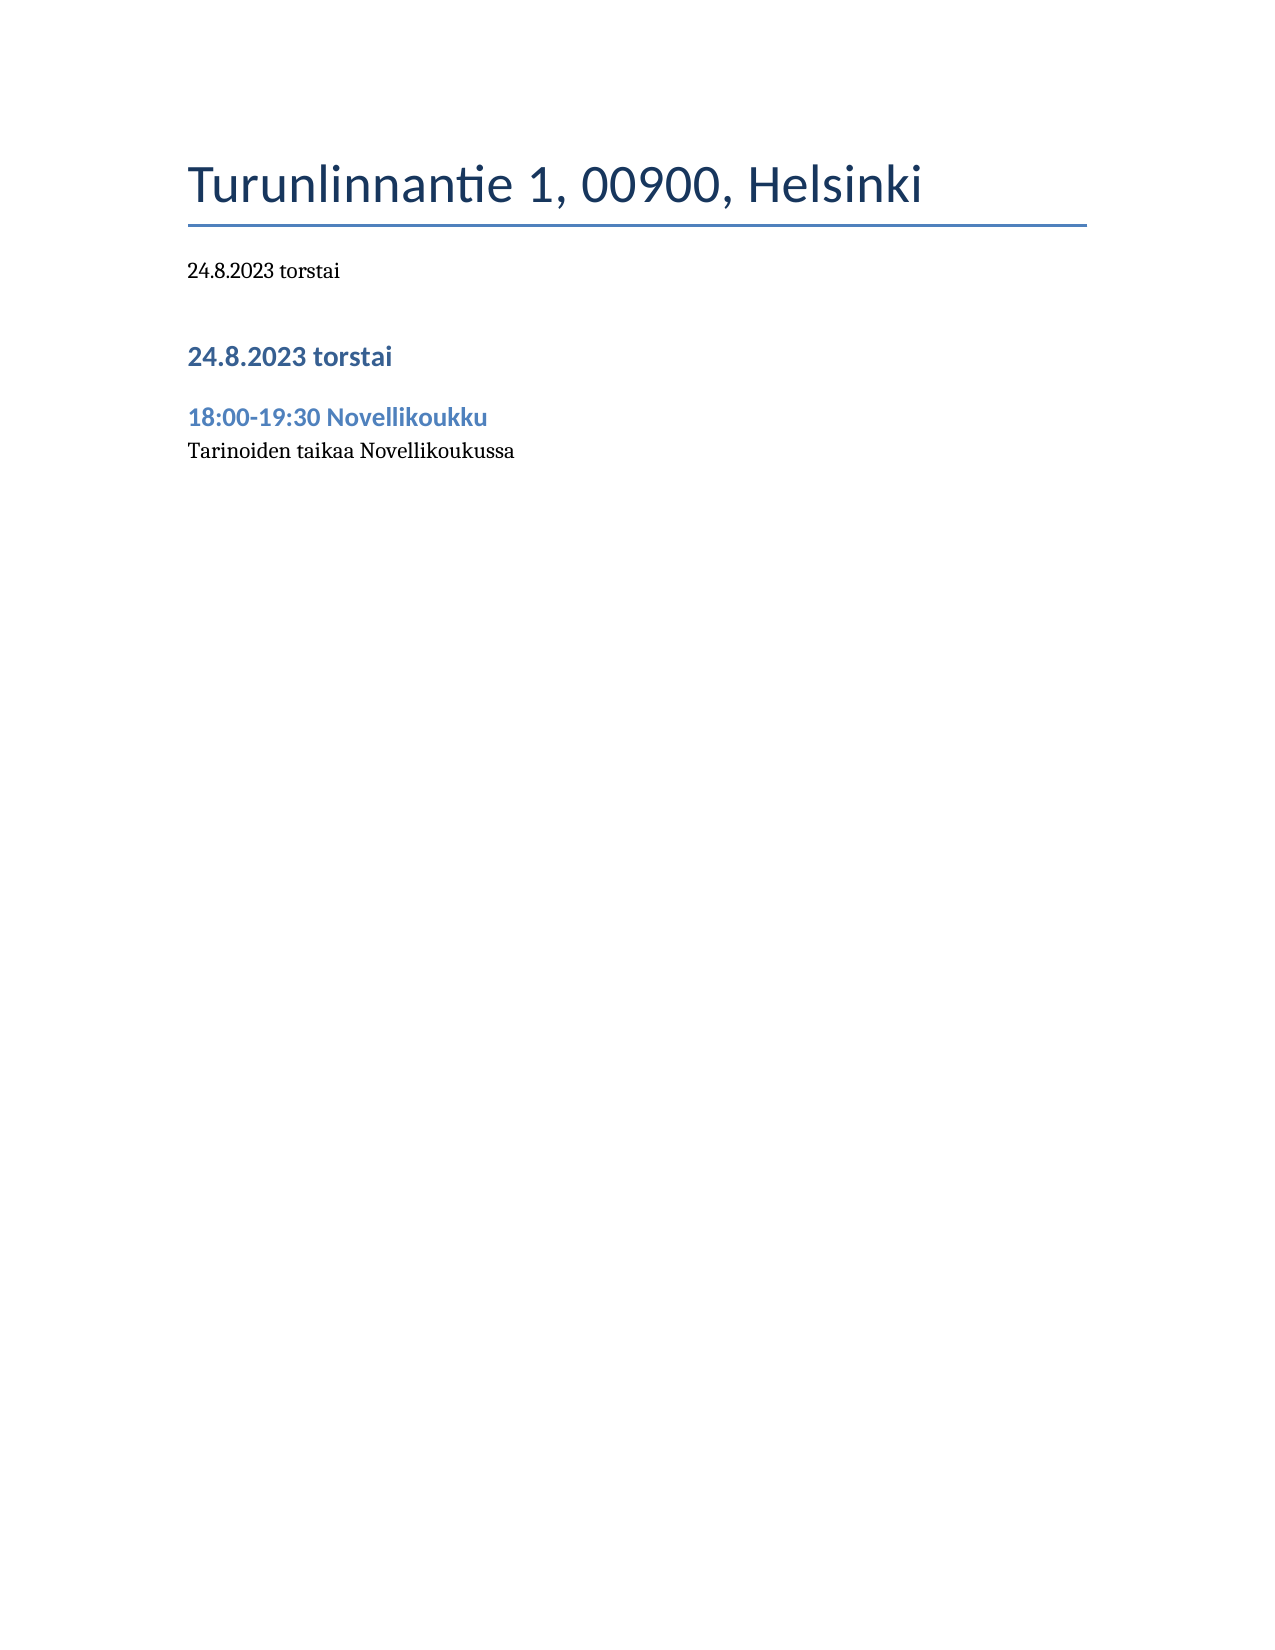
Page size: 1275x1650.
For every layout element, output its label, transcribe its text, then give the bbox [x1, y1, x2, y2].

subtitle 18:00-19:30 Novellikoukku [187, 400, 1087, 433]
text 24.8.2023 torstai [187, 258, 1087, 284]
title Turunlinnantie 1, 00900, Helsinki [187, 150, 1087, 227]
text Tarinoiden taikaa Novellikoukussa [187, 438, 1087, 464]
subtitle 24.8.2023 torstai [187, 338, 1087, 374]
